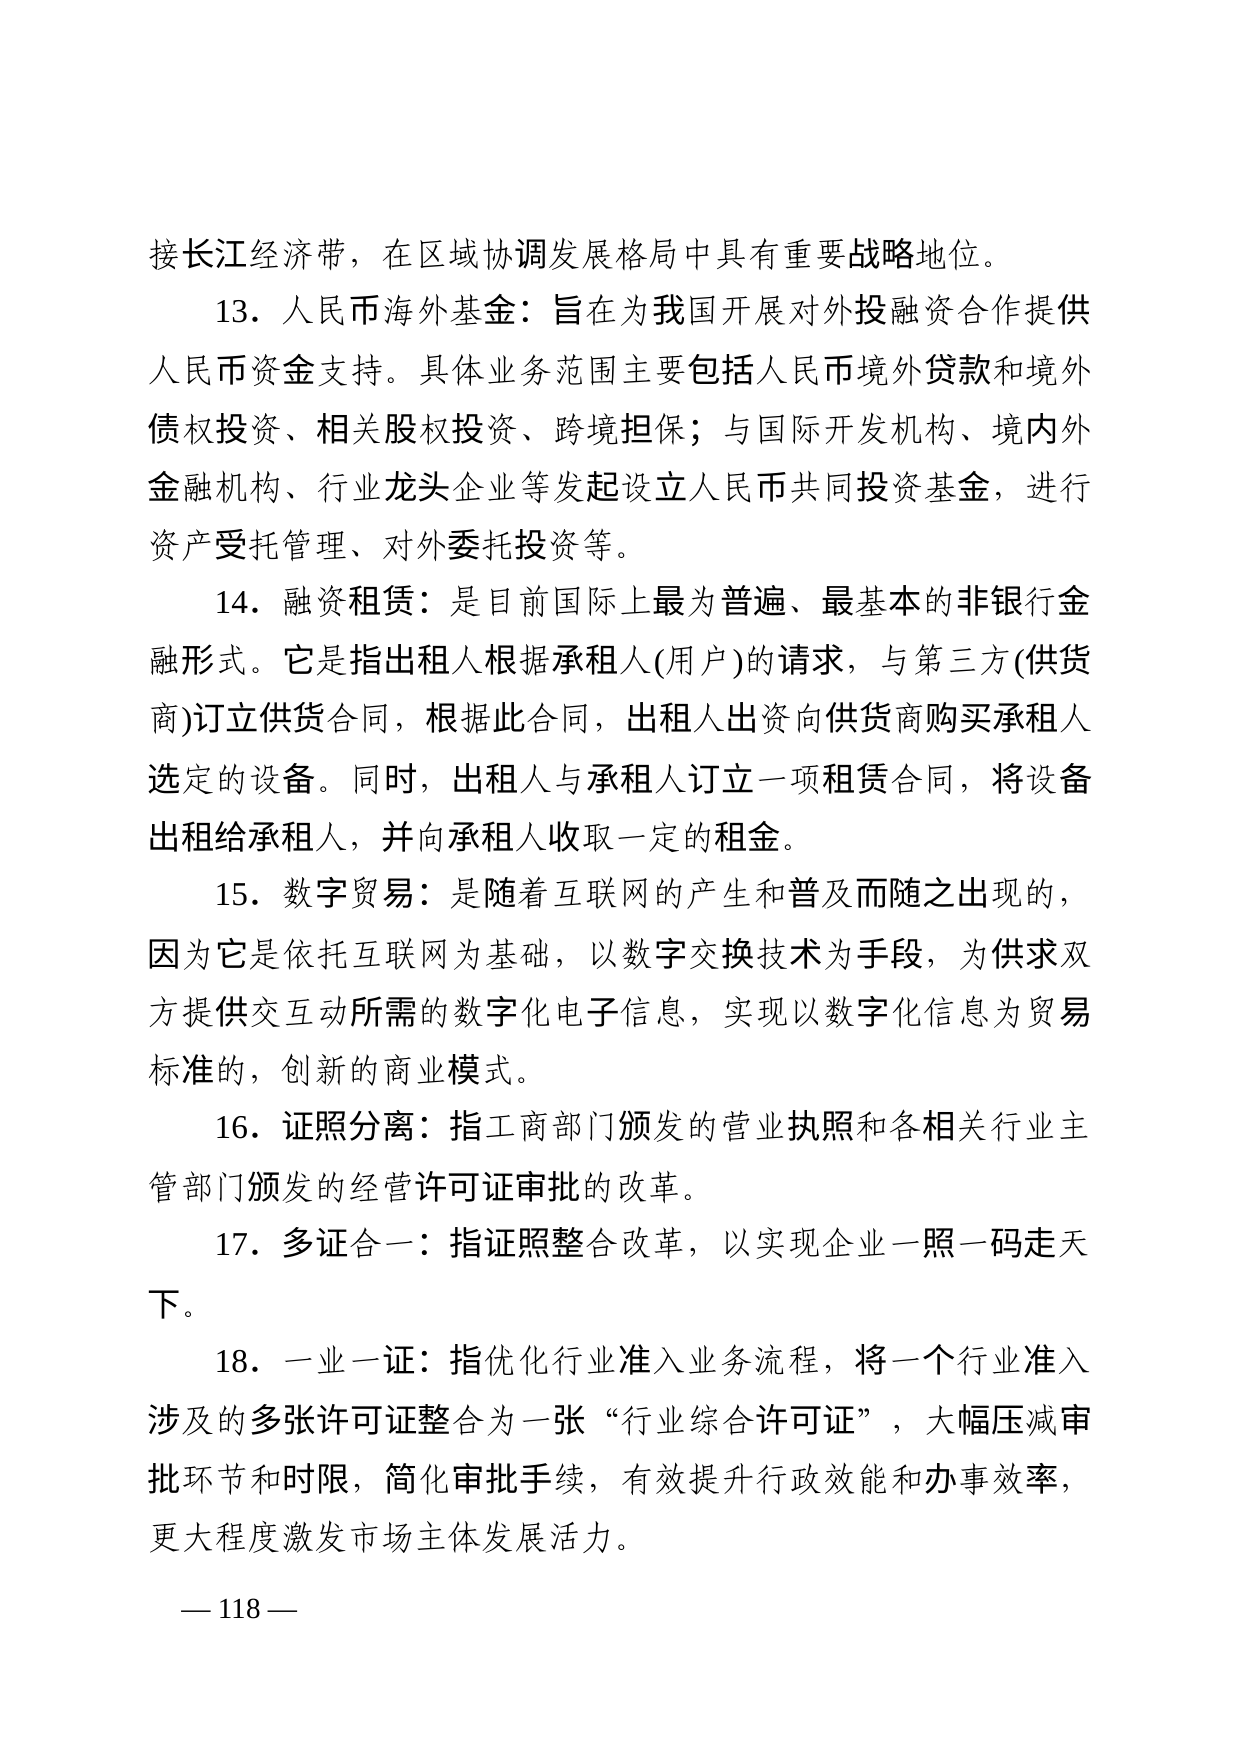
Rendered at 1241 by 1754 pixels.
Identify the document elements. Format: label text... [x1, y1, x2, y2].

list 多证合一：指证照整合改革，以实现企业一照一码走天下。 [148, 1204, 1092, 1321]
list 融资租赁：是目前国际上最为普遍、最基本的非银行金融形式。它是指出租人根据承租人(用户)的请求，与第三方(供货商)订立供货合同，根据此合同，出租人出资向供货商购买承租人选定的设备。同时，出租人与承租人订立一项租赁合同，将设备出租给承租人，并向承租人收取一定的租金。 [148, 563, 1092, 854]
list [148, 213, 1092, 271]
list 人民币海外基金：旨在为我国开展对外投融资合作提供人民币资金支持。具体业务范围主要包括人民币境外贷款和境外债权投资、相关股权投资、跨境担保；与国际开发机构、境内外金融机构、行业龙头企业等发起设立人民币共同投资基金，进行资产受托管理、对外委托投资等。 [148, 271, 1092, 563]
list 一业一证：指优化行业准入业务流程，将一个行业准入涉及的多张许可证整合为一张“行业综合许可证”，大幅压减审批环节和时限，简化审批手续，有效提升行政效能和办事效率，更大程度激发市场主体发展活力。 [148, 1321, 1092, 1554]
list 证照分离：指工商部门颁发的营业执照和各相关行业主管部门颁发的经营许可证审批的改革。 [148, 1088, 1092, 1204]
list 数字贸易：是随着互联网的产生和普及而随之出现的，因为它是依托互联网为基础，以数字交换技术为手段，为供求双方提供交互动所需的数字化电子信息，实现以数字化信息为贸易标准的，创新的商业模式。 [148, 854, 1092, 1088]
